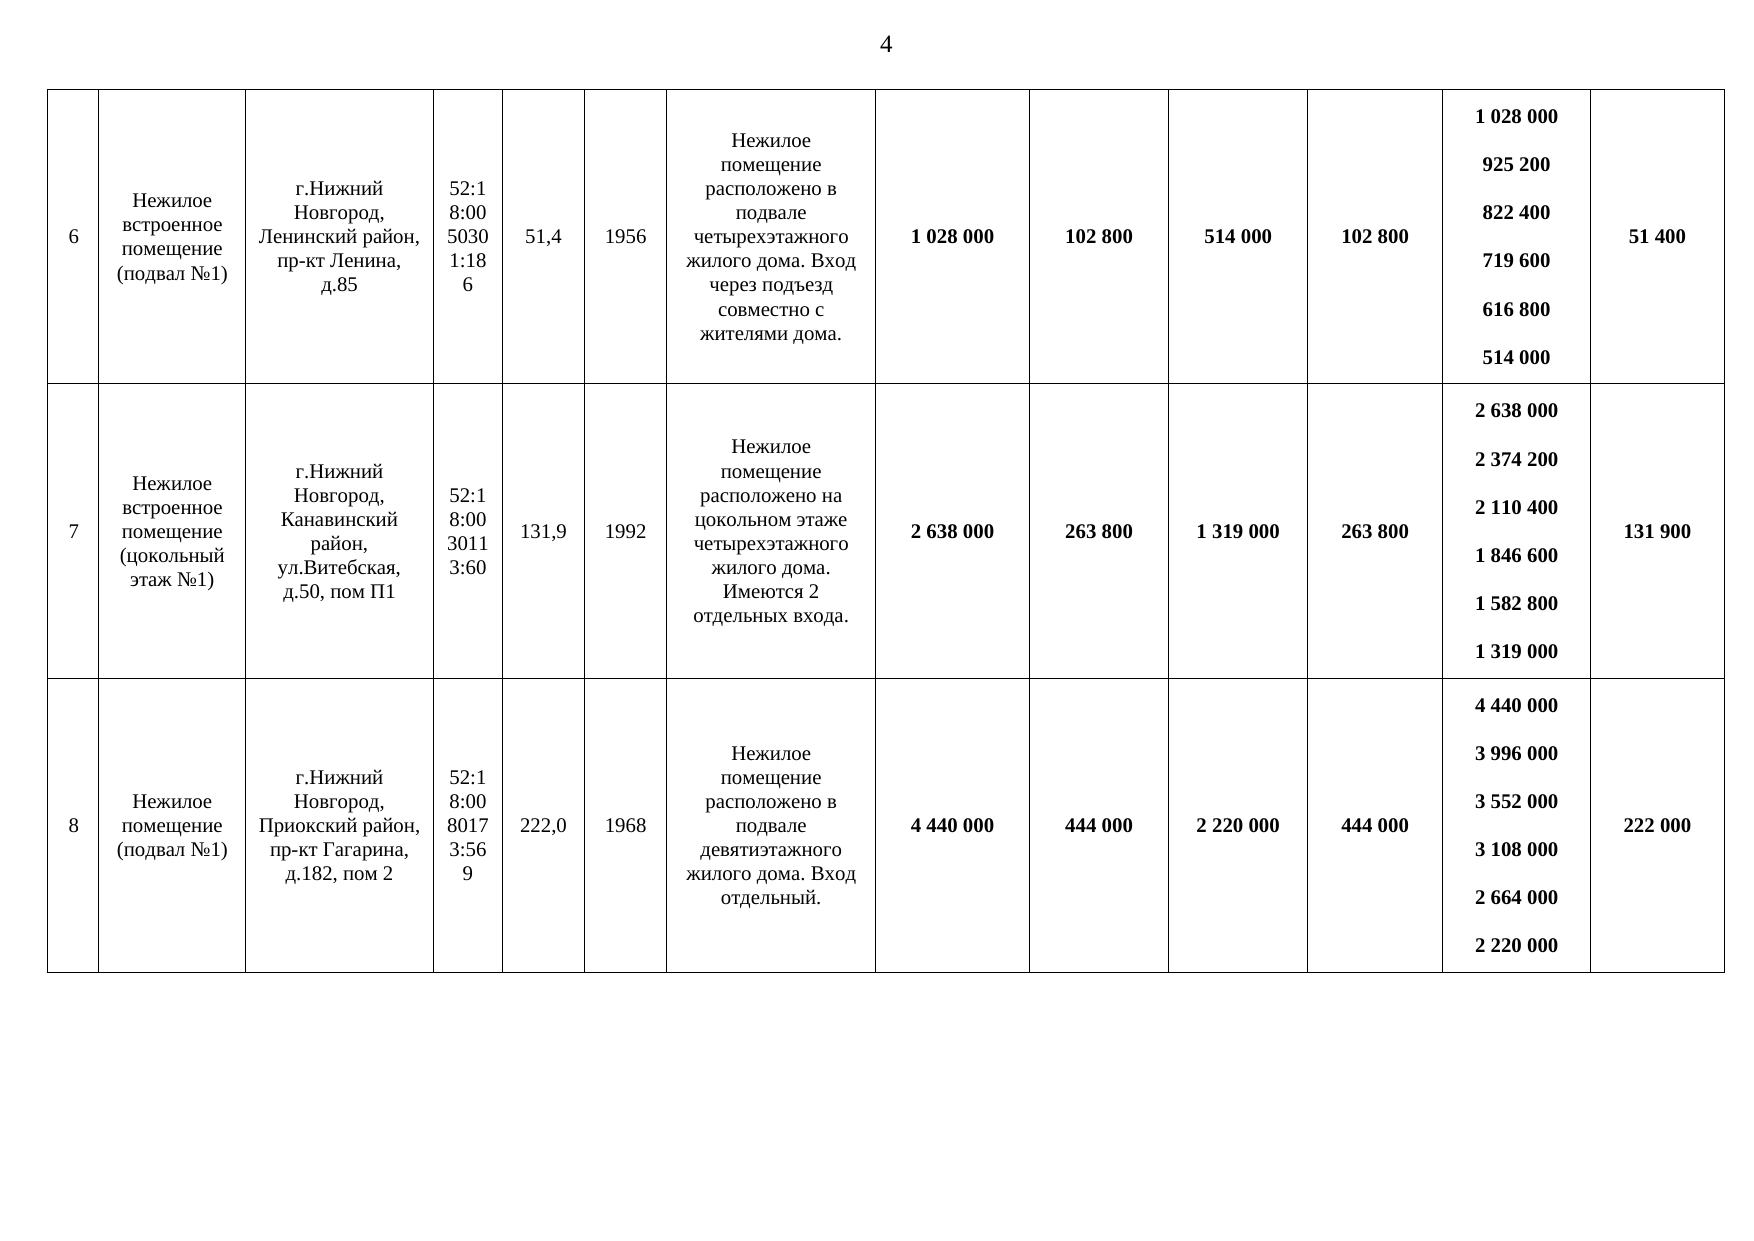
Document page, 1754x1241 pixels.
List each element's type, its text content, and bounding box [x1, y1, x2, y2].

table_cell 1 028 000 925 200 822 400 719 600 616 800 514 000 [1443, 90, 1590, 383]
table_cell 263 800 [1030, 384, 1168, 677]
table_cell 6 [48, 90, 98, 383]
table_cell г.Нижний Новгород, Приокский район, пр-кт Гагарина, д.182, пом 2 [246, 679, 433, 972]
table_cell 51 400 [1591, 90, 1724, 383]
table_cell 444 000 [1308, 679, 1442, 972]
table_cell 1968 [585, 679, 666, 972]
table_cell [99, 679, 245, 972]
table_cell 52:18:0080173:569 [434, 679, 502, 972]
table_cell 222 000 [1591, 679, 1724, 972]
table_cell 2 638 000 2 374 200 2 110 400 1 846 600 1 582 800 1 319 000 [1443, 384, 1590, 677]
table_cell 131 900 [1591, 384, 1724, 677]
table_cell 51,4 [503, 90, 584, 383]
table_cell Нежилое помещение расположено в подвале девятиэтажного жилого дома. Вход отдельный. [667, 679, 875, 972]
table_cell 1992 [585, 384, 666, 677]
table_cell Нежилое встроенное помещение (цокольный этаж №1) [99, 384, 245, 677]
table_cell 8 [48, 679, 98, 972]
table_cell 1 028 000 [876, 90, 1029, 383]
table_cell 2 638 000 [876, 384, 1029, 677]
table_cell 7 [48, 384, 98, 677]
table_cell 444 000 [1030, 679, 1168, 972]
table_cell 1 319 000 [1169, 384, 1307, 677]
table_cell 1956 [585, 90, 666, 383]
table_cell 514 000 [1169, 90, 1307, 383]
table_cell 222,0 [503, 679, 584, 972]
table_cell 52:18:0050301:186 [434, 90, 502, 383]
table_cell Нежилое встроенное помещение (подвал №1) [99, 90, 245, 383]
table_cell 102 800 [1308, 90, 1442, 383]
table_cell Нежилое помещение расположено в подвале четырехэтажного жилого дома. Вход через подъезд совместно с жителями дома. [667, 90, 875, 383]
table_cell Нежилое помещение расположено на цокольном этаже четырехэтажного жилого дома. Имеются 2 отдельных входа. [667, 384, 875, 677]
table_cell 263 800 [1308, 384, 1442, 677]
table_cell 102 800 [1030, 90, 1168, 383]
table_cell 131,9 [503, 384, 584, 677]
table_cell г.Нижний Новгород, Ленинский район, пр-кт Ленина, д.85 [246, 90, 433, 383]
table_cell 52:18:0030113:60 [434, 384, 502, 677]
table_cell г.Нижний Новгород, Канавинский район, ул.Витебская, д.50, пом П1 [246, 384, 433, 677]
table_cell 4 440 000 [876, 679, 1029, 972]
table_cell 2 220 000 [1169, 679, 1307, 972]
table_cell 4 440 000 3 996 000 3 552 000 3 108 000 2 664 000 2 220 000 [1443, 679, 1590, 972]
